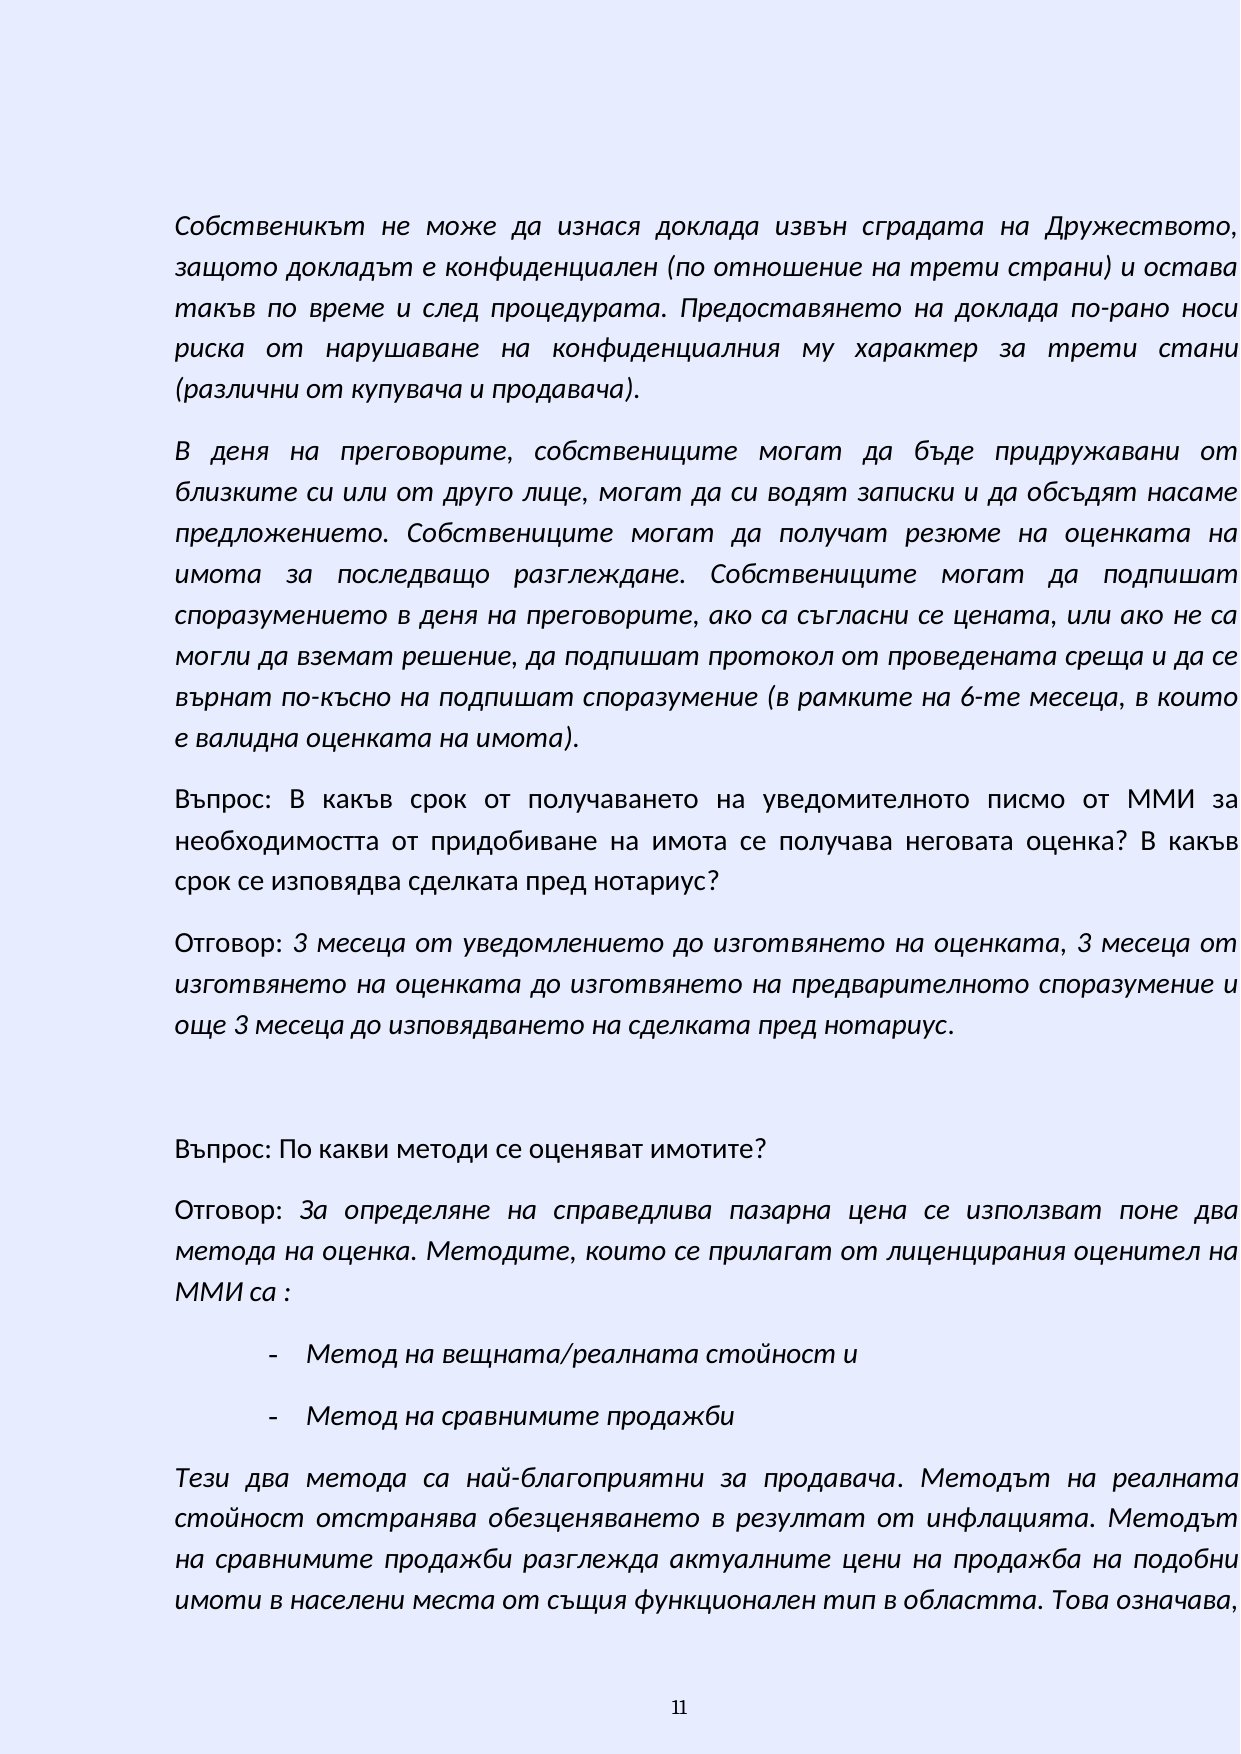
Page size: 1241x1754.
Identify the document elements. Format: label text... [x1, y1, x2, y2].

text Отговор: 3 месеца от уведомлението до изготвянето на оценката, 3 месеца от изготвянето на оценката до изготвянето на предварителното споразумение и още 3 месеца до изповядването на сделката пред нотариус. [174, 924, 1240, 1042]
text Въпрос: В какъв срок от получаването на уведомителното писмо от ММИ за необходимостта от придобиване на имота се получава неговата оценка? В какъв срок се изповядва сделката пред нотариус? [174, 781, 1240, 898]
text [174, 1459, 1240, 1617]
text Собственикът не може да изнася доклада извън сградата на Дружеството, защото докладът е конфиденциален (по отношение на трети страни) и остава такъв по време и след процедурата. Предоставянето на доклада по-рано носи риска от нарушаване на конфиденциалния му характер за трети стани (различни от купувача и продавача). [174, 207, 1240, 406]
text Отговор: За определяне на справедлива пазарна цена се използват поне два метода на оценка. Методите, които се прилагат от лиценцирания оценител на ММИ са : [174, 1191, 1240, 1309]
text Въпрос: По какви методи се оценяват имотите? [174, 1130, 1240, 1165]
text В деня на преговорите, собствениците могат да бъде придружавани от близките си или от друго лице, могат да си водят записки и да обсъдят насаме предложението. Собствениците могат да получат резюме на оценката на имота за последващо разглеждане. Собствениците могат да подпишат споразумението в деня на преговорите, ако са съгласни се цената, или ако не са могли да вземат решение, да подпишат протокол от проведената среща и да се върнат по-късно на подпишат споразумение (в рамките на 6-те месеца, в които е валидна оценката на имота). [174, 432, 1240, 754]
list Метод на вещната/реалната стойност и [268, 1335, 1240, 1371]
list Метод на сравнимите продажби [268, 1397, 1240, 1432]
